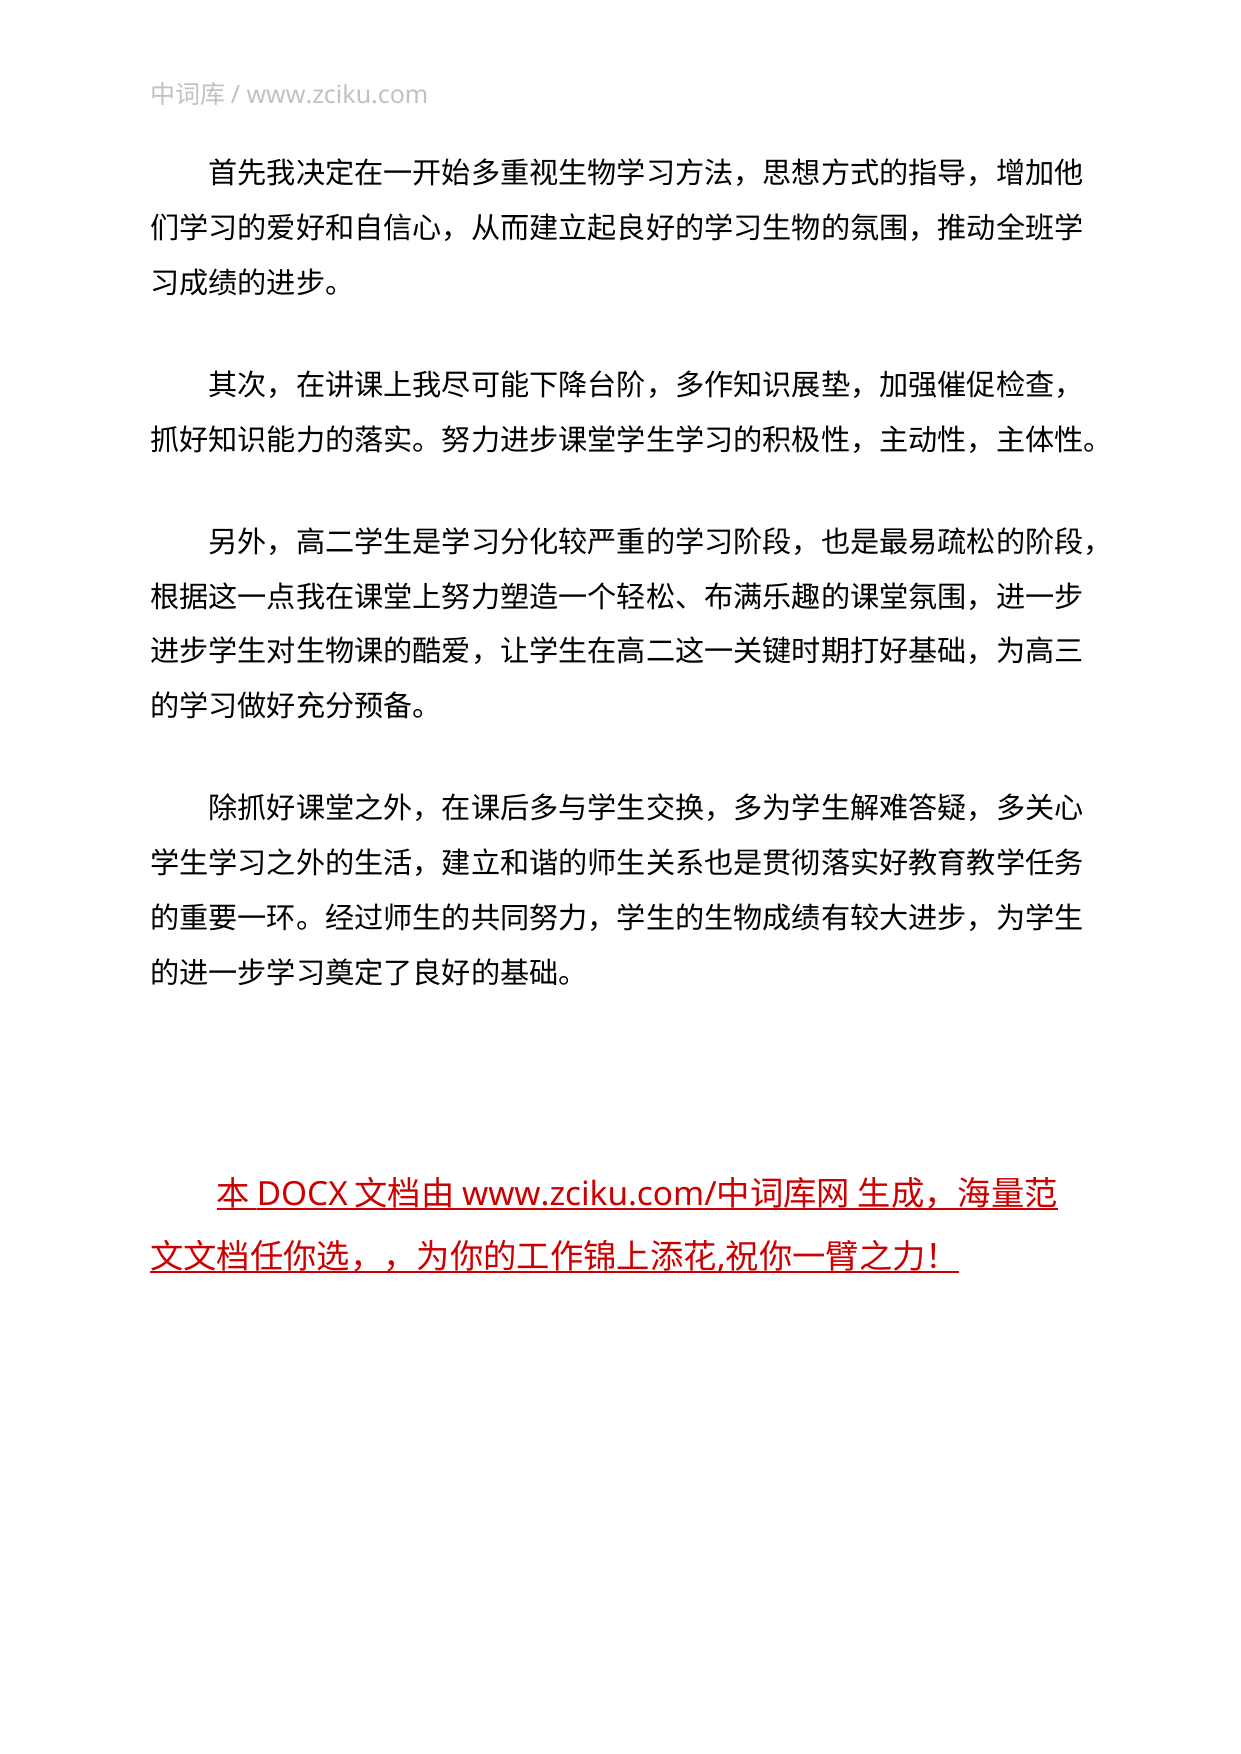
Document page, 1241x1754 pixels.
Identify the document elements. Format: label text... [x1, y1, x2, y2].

text 首先我决定在一开始多重视生物学习方法，思想方式的指导，增加他们学习的爱好和自信心，从而建立起良好的学习生物的氛围，推动全班学习成绩的进步。 [150, 150, 1090, 302]
text 其次，在讲课上我尽可能下降台阶，多作知识展垫，加强催促检查，抓好知识能力的落实。努力进步课堂学生学习的积极性，主动性，主体性。 [150, 362, 1090, 459]
text 另外，高二学生是学习分化较严重的学习阶段，也是最易疏松的阶段，根据这一点我在课堂上努力塑造一个轻松、布满乐趣的课堂氛围，进一步进步学生对生物课的酷爱，让学生在高二这一关键时期打好基础，为高三的学习做好充分预备。 [150, 518, 1090, 725]
text 除抓好课堂之外，在课后多与学生交换，多为学生解难答疑，多关心学生学习之外的生活，建立和谐的师生关系也是贯彻落实好教育教学任务的重要一环。经过师生的共同努力，学生的生物成绩有较大进步，为学生的进一步学习奠定了良好的基础。 [150, 785, 1090, 992]
text 本DOCX文档由 www.zciku.com/中词库网 生成，海量范文文档任你选，，为你的工作锦上添花,祝你一臂之力！ [150, 1167, 1090, 1278]
